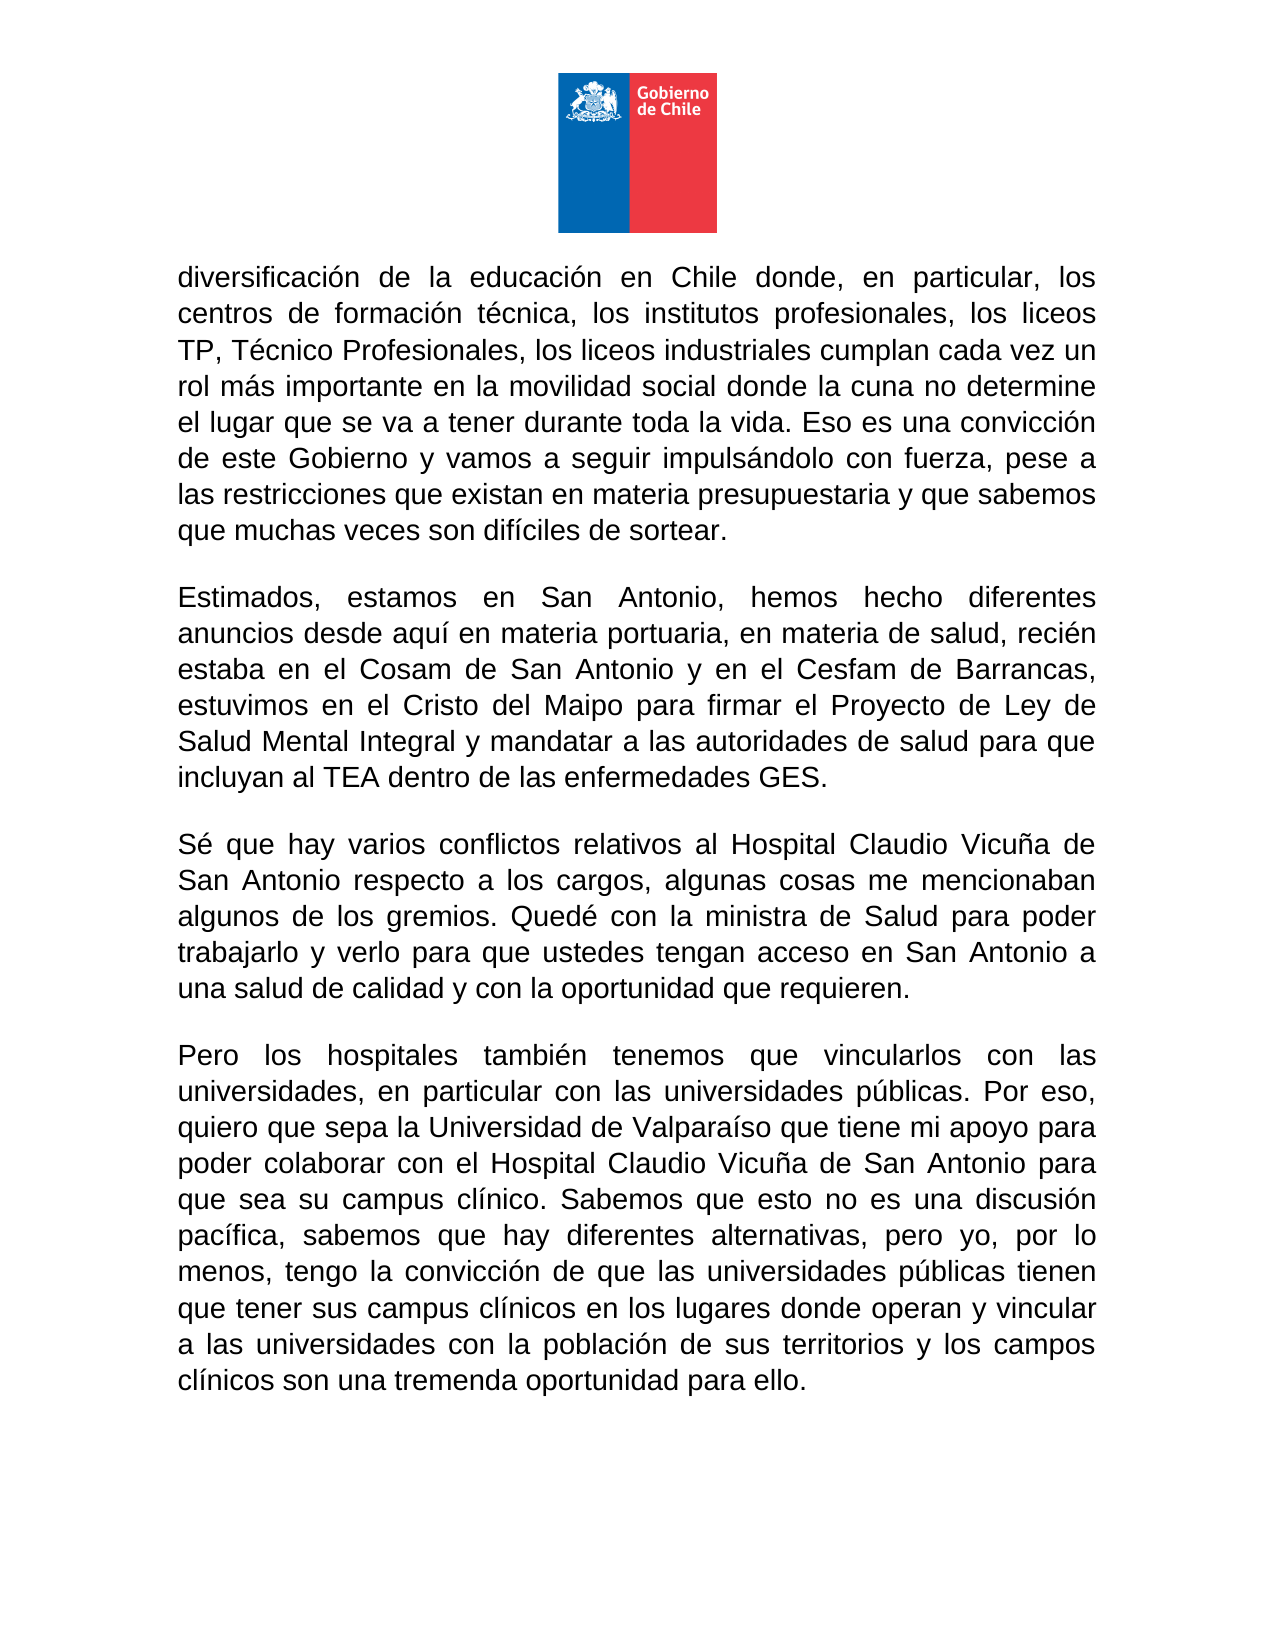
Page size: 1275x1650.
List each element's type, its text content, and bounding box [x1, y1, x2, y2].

picture [558, 73, 717, 233]
text Estimados, estamos en San Antonio, hemos hecho diferentes anuncios desde aquí en materia portuaria, en materia de salud, recién estaba en el Cosam de San Antonio y en el Cesfam de Barrancas, estuvimos en el Cristo del Maipo para firmar el Proyecto de Ley de Salud Mental Integral y mandatar a las autoridades de salud para que incluyan al TEA dentro de las enfermedades GES. [177, 579, 1098, 794]
text Sé que hay varios conflictos relativos al Hospital Claudio Vicuña de San Antonio respecto a los cargos, algunas cosas me mencionaban algunos de los gremios. Quedé con la ministra de Salud para poder trabajarlo y verlo para que ustedes tengan acceso en San Antonio a una salud de calidad y con la oportunidad que requieren. [177, 827, 1098, 1005]
text Pero los hospitales también tenemos que vincularlos con las universidades, en particular con las universidades públicas. Por eso, quiero que sepa la Universidad de Valparaíso que tiene mi apoyo para poder colaborar con el Hospital Claudio Vicuña de San Antonio para que sea su campus clínico. Sabemos que esto no es una discusión pacífica, sabemos que hay diferentes alternativas, pero yo, por lo menos, tengo la convicción de que las universidades públicas tienen que tener sus campus clínicos en los lugares donde operan y vincular a las universidades con la población de sus territorios y los campos clínicos son una tremenda oportunidad para ello. [177, 1038, 1098, 1396]
